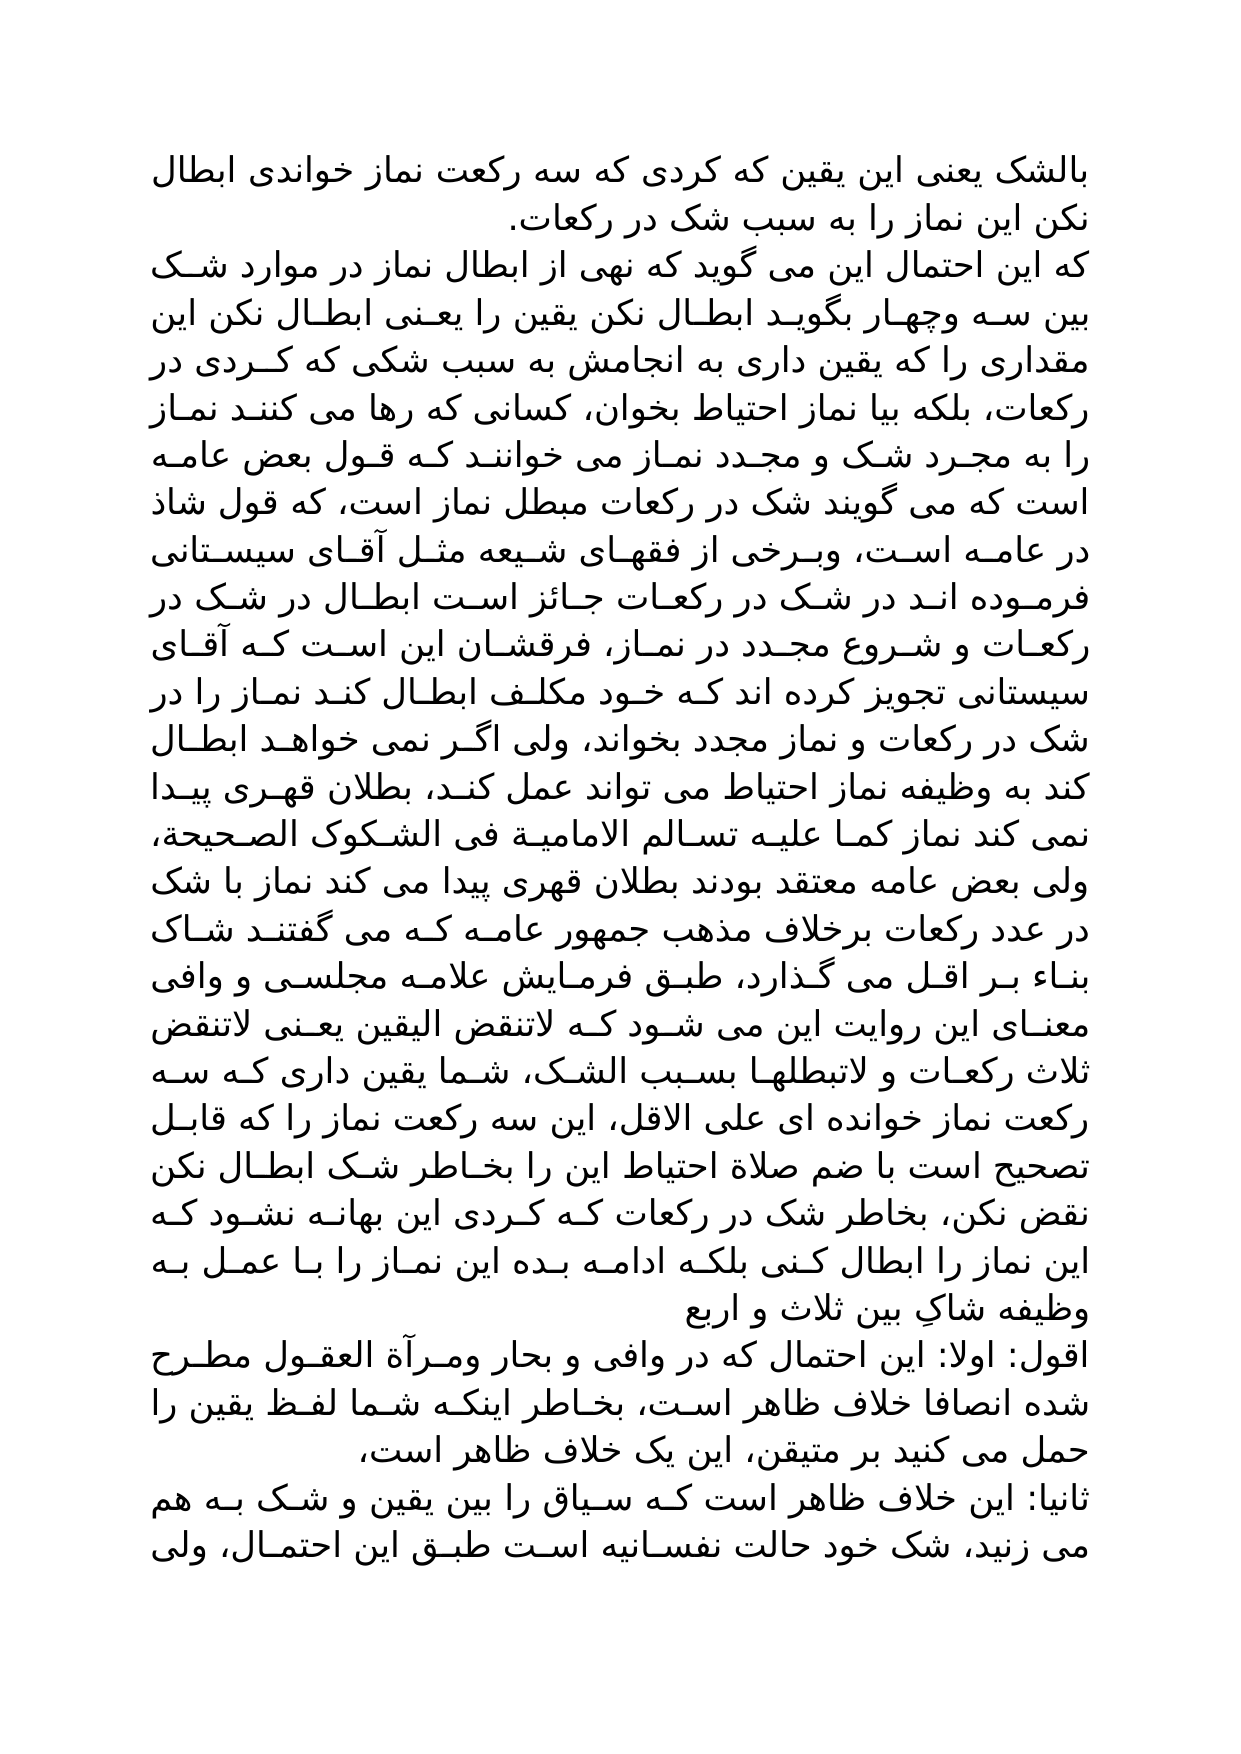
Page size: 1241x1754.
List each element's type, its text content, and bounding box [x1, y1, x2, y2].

text که این احتمال این می گوید که نهی از ابطال نماز در موارد شک بین سه وچهار بگوید ابطال نکن یقین را یعنی ابطال نکن این مقداری را که یقین داری به انجامش به سبب شکی که کردی در رکعات، بلکه بیا نماز احتیاط بخوان، کسانی که رها می کنند نماز را به مجرد شک و مجدد نماز می خوانند که قول بعض عامه است که می گویند شک در رکعات مبطل نماز است، که قول شاذ در عامه است، وبرخی از فقهای شیعه مثل آقای سیستانی فرموده اند در شک در رکعات جائز است ابطال در شک در رکعات و شروع مجدد در نماز، فرقشان این است که آقای سیستانی تجویز کرده اند که خود مکلف ابطال کند نماز را در شک در رکعات و نماز مجدد بخواند، ولی اگر نمی خواهد ابطال کند به وظیفه نماز احتیاط می تواند عمل کند، بطلان قهری پیدا نمی کند نماز کما علیه تسالم الامامیة فی الشکوک الصحیحة، ولی بعض عامه معتقد بودند بطلان قهری پیدا می کند نماز با شک در عدد رکعات برخلاف مذهب جمهور عامه که می گفتند شاک بناء بر اقل می گذارد، طبق فرمایش علامه مجلسی و وافی معنای این روایت این می شود که لاتنقض الیقین یعنی لاتنقض ثلاث رکعات و لاتبطلها بسبب الشک، شما یقین داری که سه رکعت نماز خوانده ای علی الاقل، این سه رکعت نماز را که قابل تصحیح است با ضم صلاة احتیاط این را بخاطر شک ابطال نکن نقض نکن، بخاطر شک در رکعات که کردی این بهانه نشود که این نماز را ابطال کنی بلکه ادامه بده این نماز را با عمل به وظیفه شاکِ بین ثلاث و اربع [150, 245, 1090, 1329]
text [150, 150, 1090, 239]
text اقول: اولا: این احتمال که در وافی و بحار ومرآة العقول مطرح شده انصافا خلاف ظاهر است، بخاطر اینکه شما لفظ یقین را حمل می کنید بر متیقن، این یک خلاف ظاهر است، [150, 1335, 1090, 1471]
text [150, 1477, 1090, 1566]
